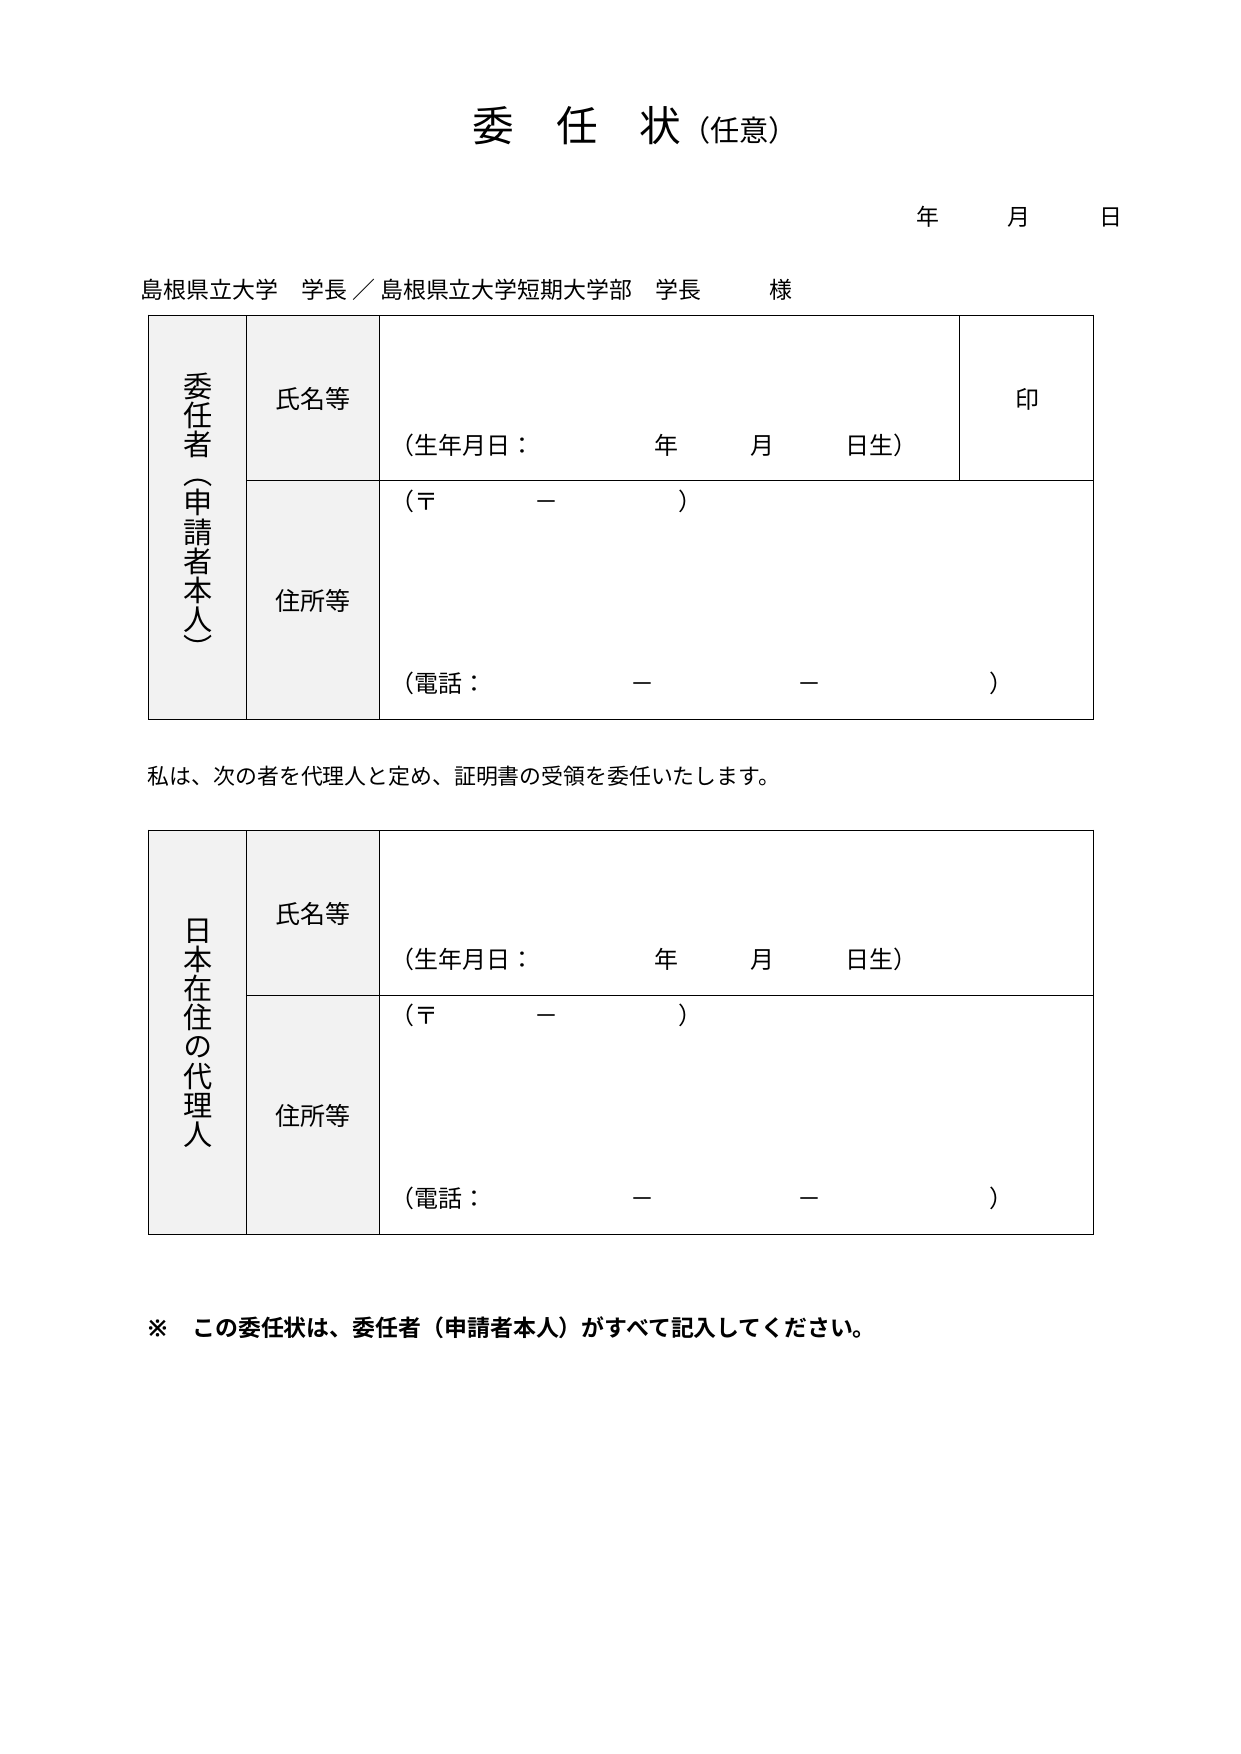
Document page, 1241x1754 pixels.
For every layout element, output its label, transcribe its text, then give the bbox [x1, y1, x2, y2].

table_header 氏名等 [247, 831, 379, 995]
table_header （生年月日： 年 月 日生） [380, 316, 959, 480]
text 島根県立大学 学長 ／ 島根県立大学短期大学部 学長 様 [141, 270, 1122, 306]
text 年 月 日 [148, 197, 1122, 233]
text 私は、次の者を代理人と定め、証明書の受領を委任いたします。 [148, 756, 1122, 793]
list この委任状は、委任者（申請者本人）がすべて記入してください。 [148, 1308, 1122, 1344]
table_header 氏名等 [247, 316, 379, 480]
table_header （生年月日： 年 月 日生） [380, 831, 1093, 995]
table_header 委任者（申請者本人） [149, 316, 246, 719]
table_cell （〒 － ） （電話： － － ） [380, 481, 1093, 719]
table_cell 住所等 [247, 996, 379, 1234]
table_cell （〒 － ） （電話： － － ） [380, 996, 1093, 1234]
table_header 印 [960, 316, 1093, 480]
text 委 任 状（任意） [148, 87, 1122, 160]
table_header 日本在住の代理人 [149, 831, 246, 1234]
table_cell 住所等 [247, 481, 379, 719]
